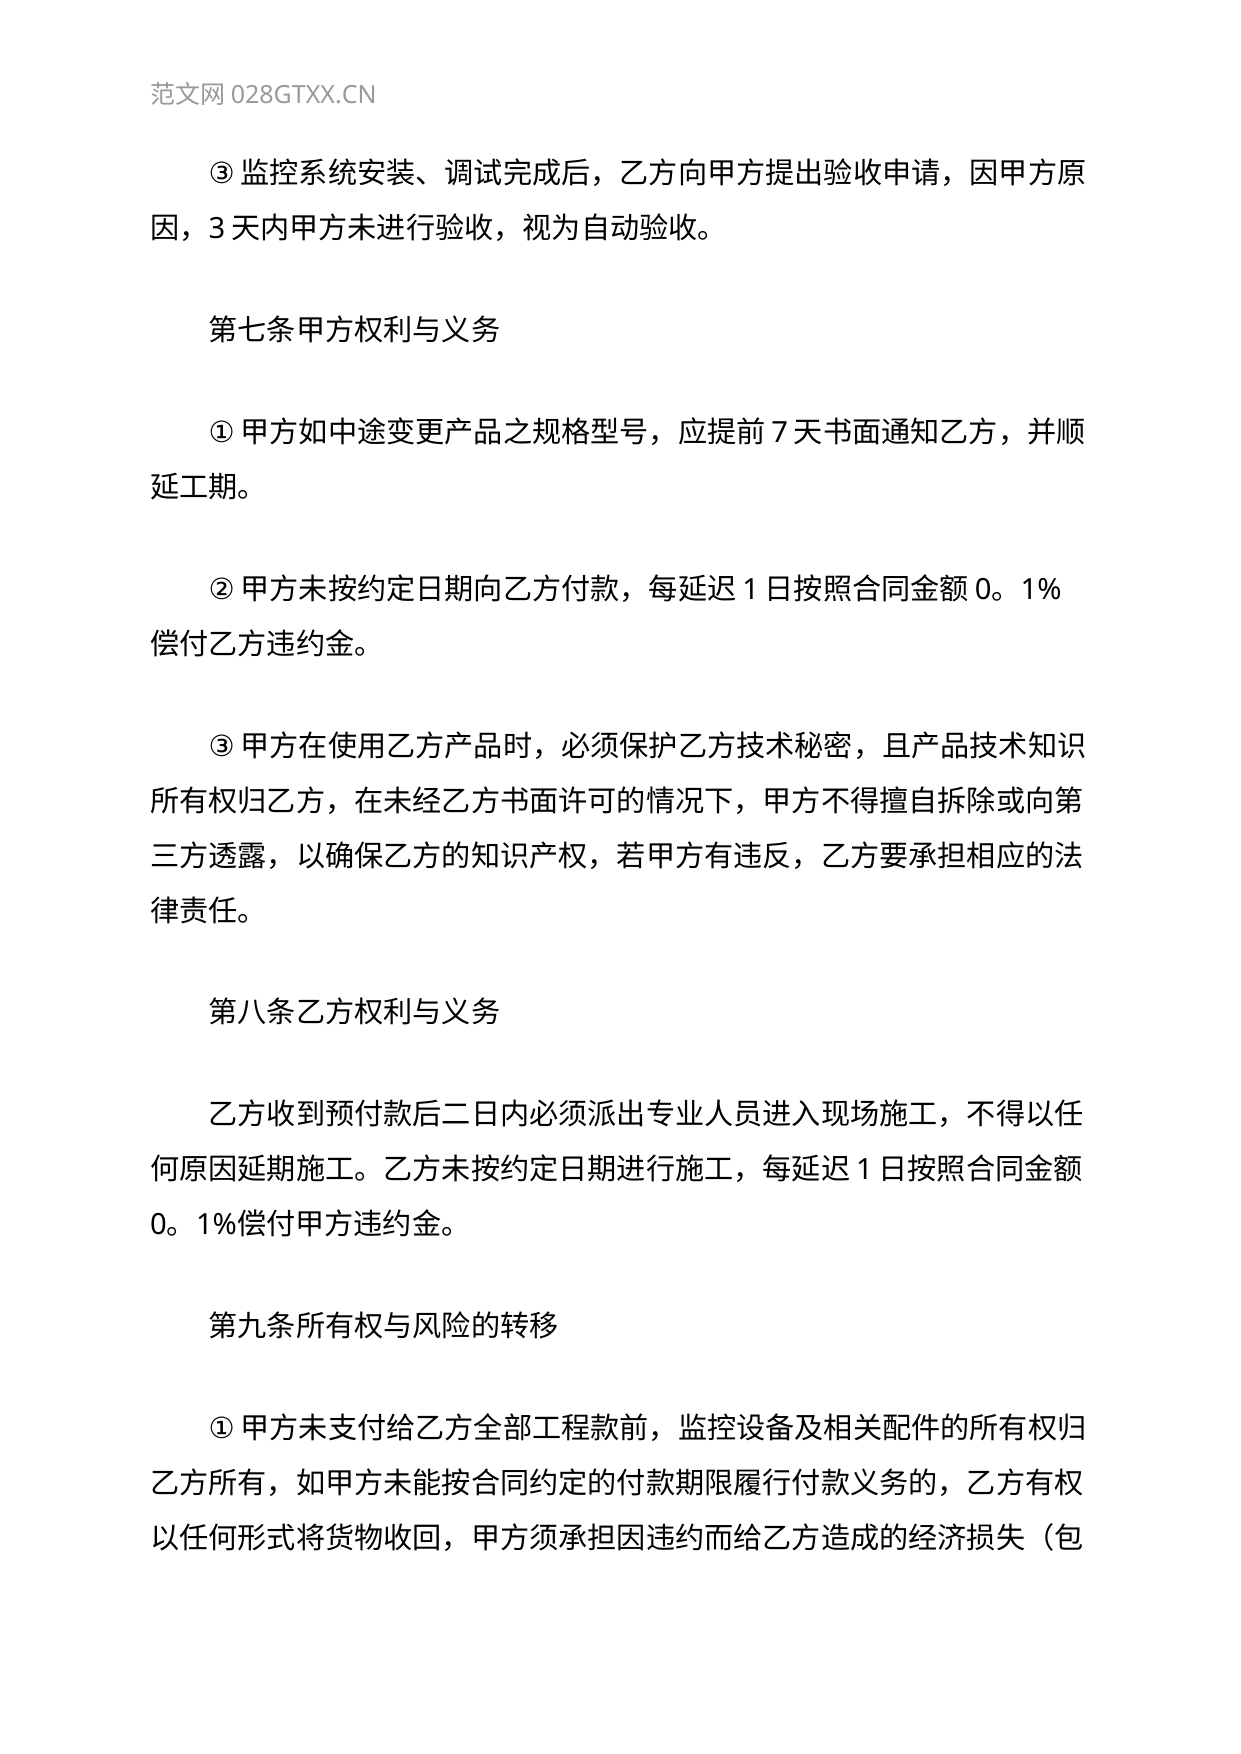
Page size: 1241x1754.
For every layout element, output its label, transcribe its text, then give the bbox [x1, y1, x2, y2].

text 乙方收到预付款后二日内必须派出专业人员进入现场施工，不得以任何原因延期施工。乙方未按约定日期进行施工，每延迟1日按照合同金额0。1%偿付甲方违约金。 [150, 1091, 1090, 1243]
text 第七条甲方权利与义务 [150, 307, 1090, 349]
text 第八条乙方权利与义务 [150, 989, 1090, 1031]
text ②甲方未按约定日期向乙方付款，每延迟1日按照合同金额0。1%偿付乙方违约金。 [150, 566, 1090, 663]
text 第九条所有权与风险的转移 [150, 1302, 1090, 1345]
text ①甲方如中途变更产品之规格型号，应提前7天书面通知乙方，并顺延工期。 [150, 409, 1090, 506]
text ③监控系统安装、调试完成后，乙方向甲方提出验收申请，因甲方原因，3天内甲方未进行验收，视为自动验收。 [150, 150, 1090, 247]
text ③甲方在使用乙方产品时，必须保护乙方技术秘密，且产品技术知识所有权归乙方，在未经乙方书面许可的情况下，甲方不得擅自拆除或向第三方透露，以确保乙方的知识产权，若甲方有违反，乙方要承担相应的法律责任。 [150, 722, 1090, 929]
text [150, 1404, 1090, 1556]
